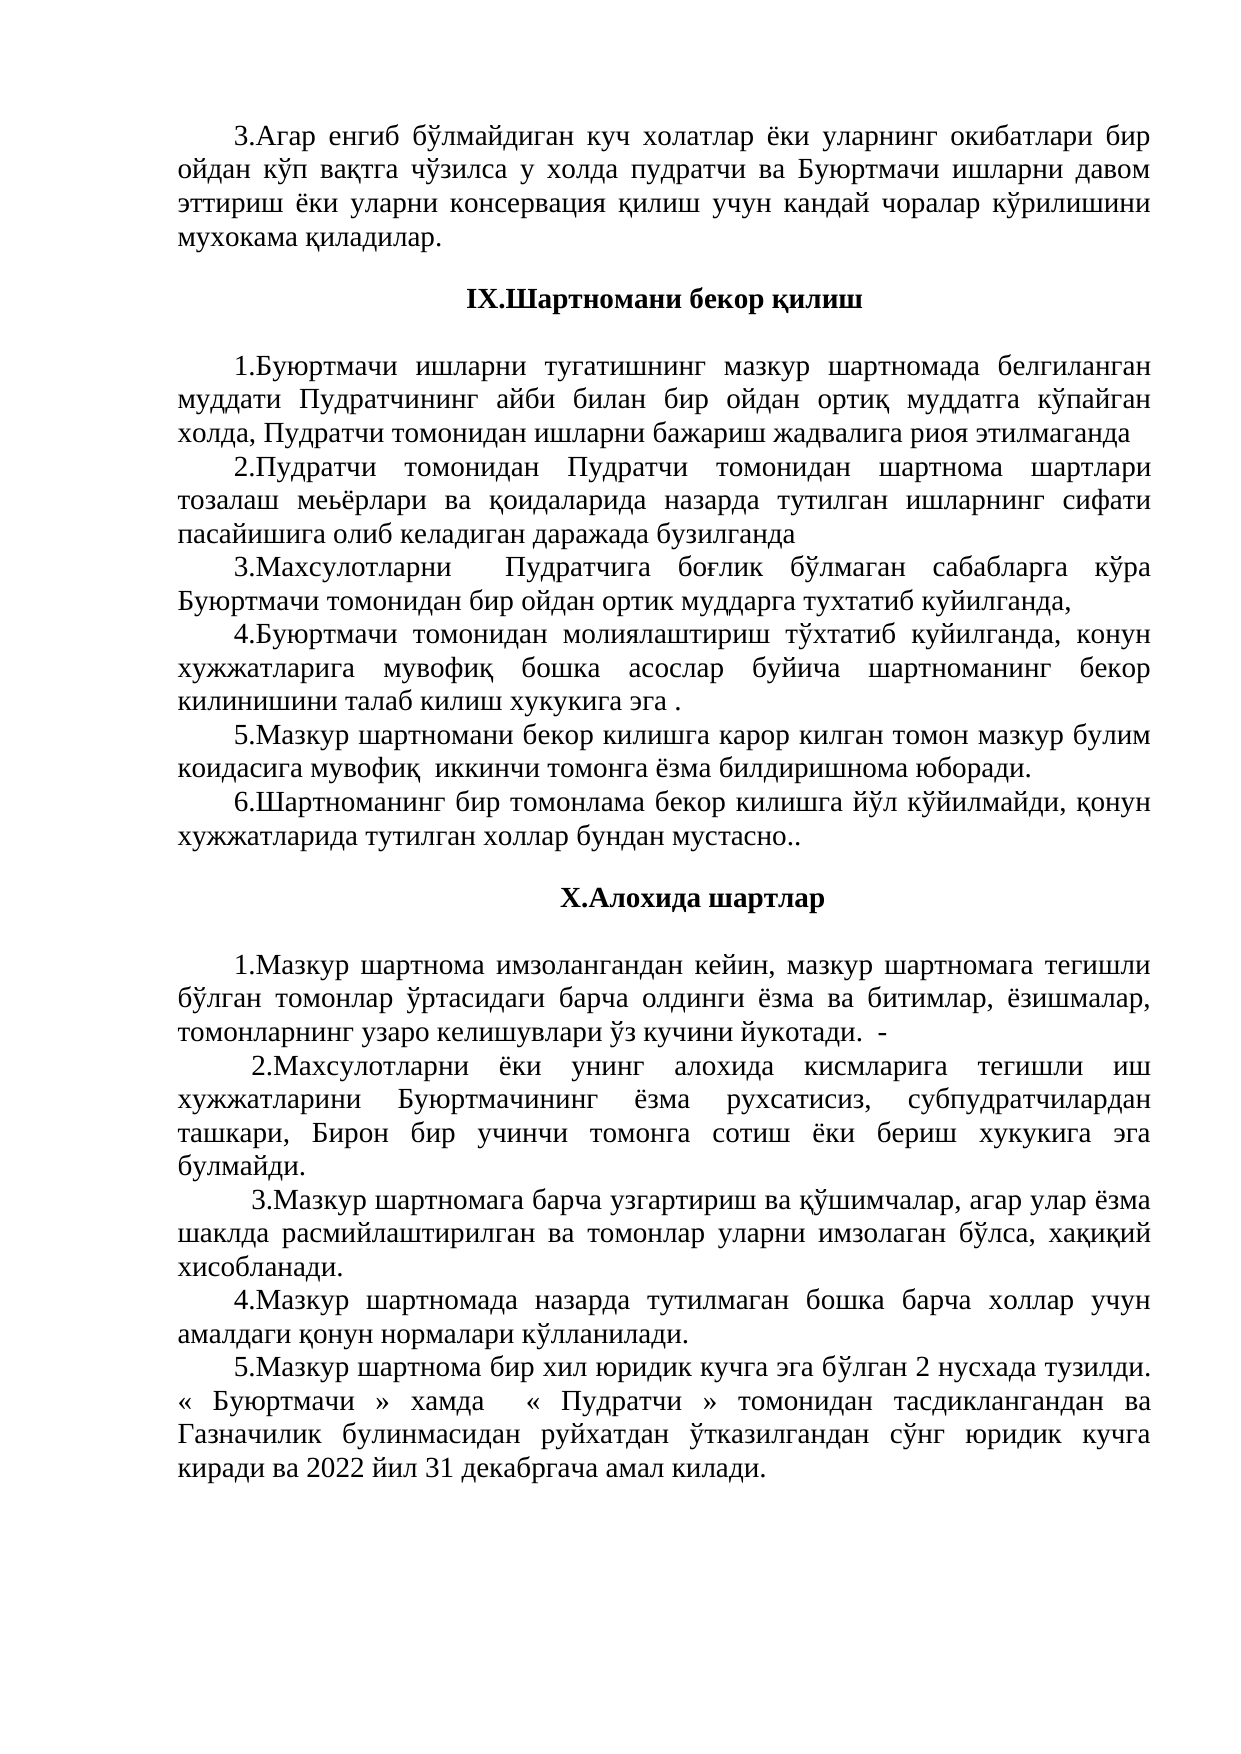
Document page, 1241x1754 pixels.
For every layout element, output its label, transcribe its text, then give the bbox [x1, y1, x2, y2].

text 5.Мазкур шартнома бир хил юридик кучга эга бўлган 2 нусхада тузилди. « Буюртмачи » хамда « Пудратчи » томонидан тасдиклангандан ва Газначилик булинмасидан руйхатдан ўтказилгандан сўнг юридик кучга киради ва 2022 йил 31 декабргача амал килади. [177, 1349, 1152, 1484]
subtitle X.Алохида шартлар [177, 880, 1152, 913]
text 1.Буюртмачи ишларни тугатишнинг мазкур шартномада белгиланган муддати Пудратчининг айби билан бир ойдан ортиқ муддатга кўпайган холда, Пудратчи томонидан ишларни бажариш жадвалига риоя этилмаганда [177, 348, 1152, 449]
text 6.Шартноманинг бир томонлама бекор килишга йўл кўйилмайди, қонун хужжатларида тутилган холлар бундан мустасно.. [177, 784, 1152, 851]
text 3.Мазкур шартномага барча узгартириш ва қўшимчалар, агар улар ёзма шаклда расмийлаштирилган ва томонлар уларни имзолаган бўлса, хақиқий хисобланади. [177, 1182, 1152, 1282]
text 4.Мазкур шартномада назарда тутилмаган бошка барча холлар учун амалдаги қонун нормалари кўлланилади. [177, 1282, 1152, 1349]
text 1.Мазкур шартнома имзолангандан кейин, мазкур шартномага тегишли бўлган томонлар ўртасидаги барча олдинги ёзма ва битимлар, ёзишмалар, томонларнинг узаро келишувлари ўз кучини йукотади. - [177, 947, 1152, 1048]
text 2.Пудратчи томонидан Пудратчи томонидан шартнома шартлари тозалаш меьёрлари ва қоидаларида назарда тутилган ишларнинг сифати пасайишига олиб келадиган даражада бузилганда [177, 449, 1152, 549]
text 3.Агар енгиб бўлмайдиган куч холатлар ёки уларнинг окибатлари бир ойдан кўп вақтга чўзилса у холда пудратчи ва Буюртмачи ишларни давом эттириш ёки уларни консервация қилиш учун кандай чоралар кўрилишини мухокама қиладилар. [177, 118, 1152, 252]
text 3.Махсулотларни Пудратчига боғлик бўлмаган сабабларга кўра Буюртмачи томонидан бир ойдан ортик муддарга тухтатиб куйилганда, [177, 549, 1152, 616]
text 5.Мазкур шартномани бекор килишга карор килган томон мазкур булим коидасига мувофиқ иккинчи томонга ёзма билдиришнома юборади. [177, 717, 1152, 784]
text IX.Шартномани бекор қилиш [177, 281, 1152, 314]
text 2.Махсулотларни ёки унинг алохида кисмларига тегишли иш хужжатларини Буюртмачининг ёзма рухсатисиз, субпудратчилардан ташкари, Бирон бир учинчи томонга сотиш ёки бериш хукукига эга булмайди. [177, 1048, 1152, 1182]
text 4.Буюртмачи томонидан молиялаштириш тўхтатиб куйилганда, конун хужжатларига мувофиқ бошка асослар буйича шартноманинг бекор килинишини талаб килиш хукукига эга . [177, 616, 1152, 717]
